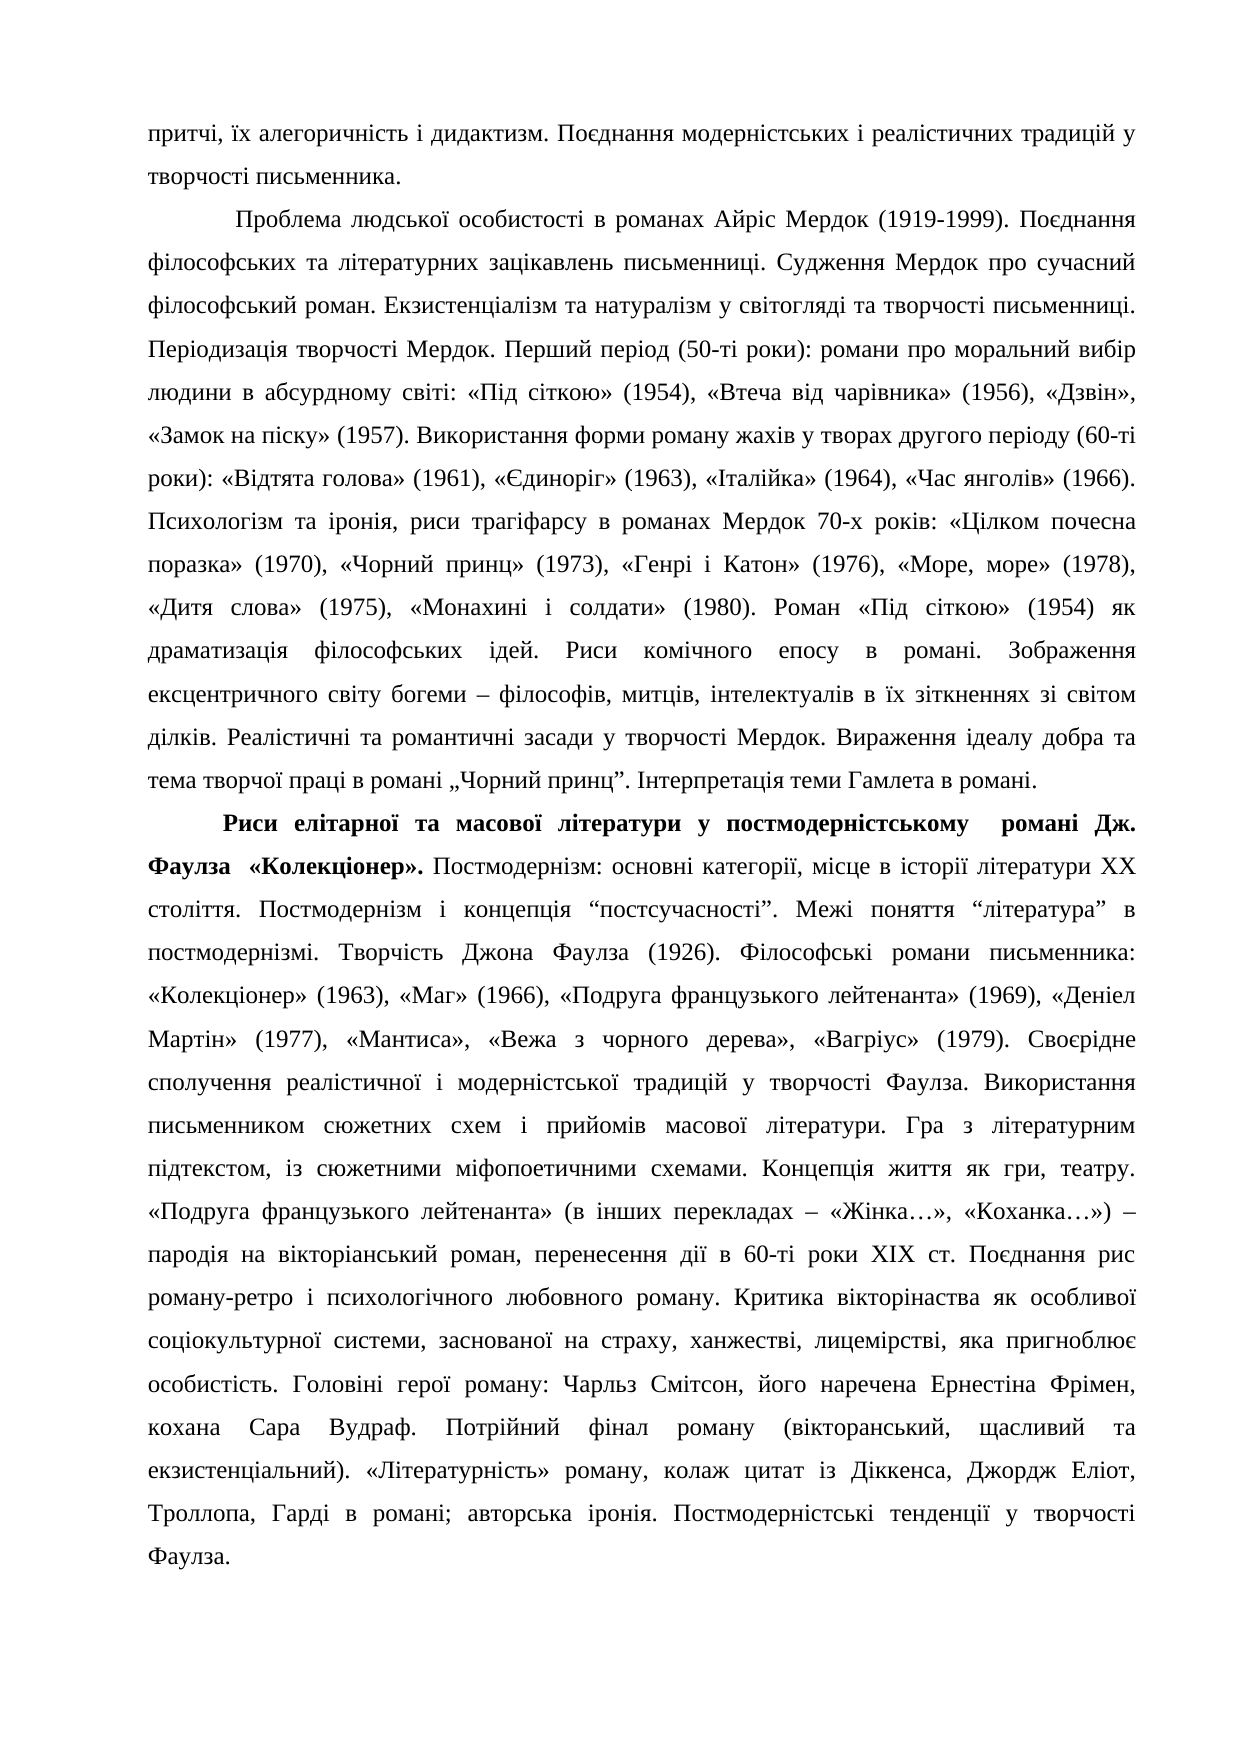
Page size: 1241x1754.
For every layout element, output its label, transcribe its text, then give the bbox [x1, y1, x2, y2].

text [148, 118, 1137, 190]
text Риси елітарної та масової літератури у постмодерністському романі Дж. Фаулза «Колекціонер». Постмодернізм: основні категорії, місце в історії літератури ХХ століття. Постмодернізм і концепція “постсучасності”. Межі поняття “література” в постмодернізмі. Творчість Джона Фаулза (1926). Філософські романи письменника: «Колекціонер» (1963), «Маг» (1966), «Подруга французького лейтенанта» (1969), «Деніел Мартін» (1977), «Мантиса», «Вежа з чорного дерева», «Вагріус» (1979). Своєрідне сполучення реалістичної і модерністської традицій у творчості Фаулза. Використання письменником сюжетних схем і прийомів масової літератури. Гра з літературним підтекстом, із сюжетними міфопоетичними схемами. Концепція життя як гри, театру. «Подруга французького лейтенанта» (в інших перекладах – «Жінка…», «Коханка…») – пародія на вікторіанський роман, перенесення дії в 60-ті роки ХІХ ст. Поєднання рис роману-ретро і психологічного любовного роману. Критика вікторінаства як особливої соціокультурної системи, заснованої на страху, ханжестві, лицемірстві, яка пригноблює особистість. Головіні герої роману: Чарльз Смітсон, його наречена Ернестіна Фрімен, кохана Сара Вудраф. Потрійний фінал роману (вікторанський, щасливий та екзистенціальний). «Літературність» роману, колаж цитат із Діккенса, Джордж Еліот, Троллопа, Гарді в романі; авторська іронія. Постмодерністські тенденції у творчості Фаулза. [148, 808, 1137, 1570]
text Проблема людської особистості в романах Айріс Мердок (1919-1999). Поєднання філософських та літературних зацікавлень письменниці. Судження Мердок про сучасний філософський роман. Екзистенціалізм та натуралізм у світогляді та творчості письменниці. Періодизація творчості Мердок. Перший період (50-ті роки): романи про моральний вибір людини в абсурдному світі: «Під сіткою» (1954), «Втеча від чарівника» (1956), «Дзвін», «Замок на піску» (1957). Використання форми роману жахів у творах другого періоду (60-ті роки): «Відтята голова» (1961), «Єдиноріг» (1963), «Італійка» (1964), «Час янголів» (1966). Психологізм та іронія, риси трагіфарсу в романах Мердок 70-х років: «Цілком почесна поразка» (1970), «Чорний принц» (1973), «Генрі і Катон» (1976), «Море, море» (1978), «Дитя слова» (1975), «Монахині і солдати» (1980). Роман «Під сіткою» (1954) як драматизація філософських ідей. Риси комічного епосу в романі. Зображення ексцентричного світу богеми – філософів, митців, інтелектуалів в їх зіткненнях зі світом ділків. Реалістичні та романтичні засади у творчості Мердок. Вираження ідеалу добра та тема творчої праці в романі „Чорний принц”. Інтерпретація теми Гамлета в романі. [148, 204, 1137, 794]
